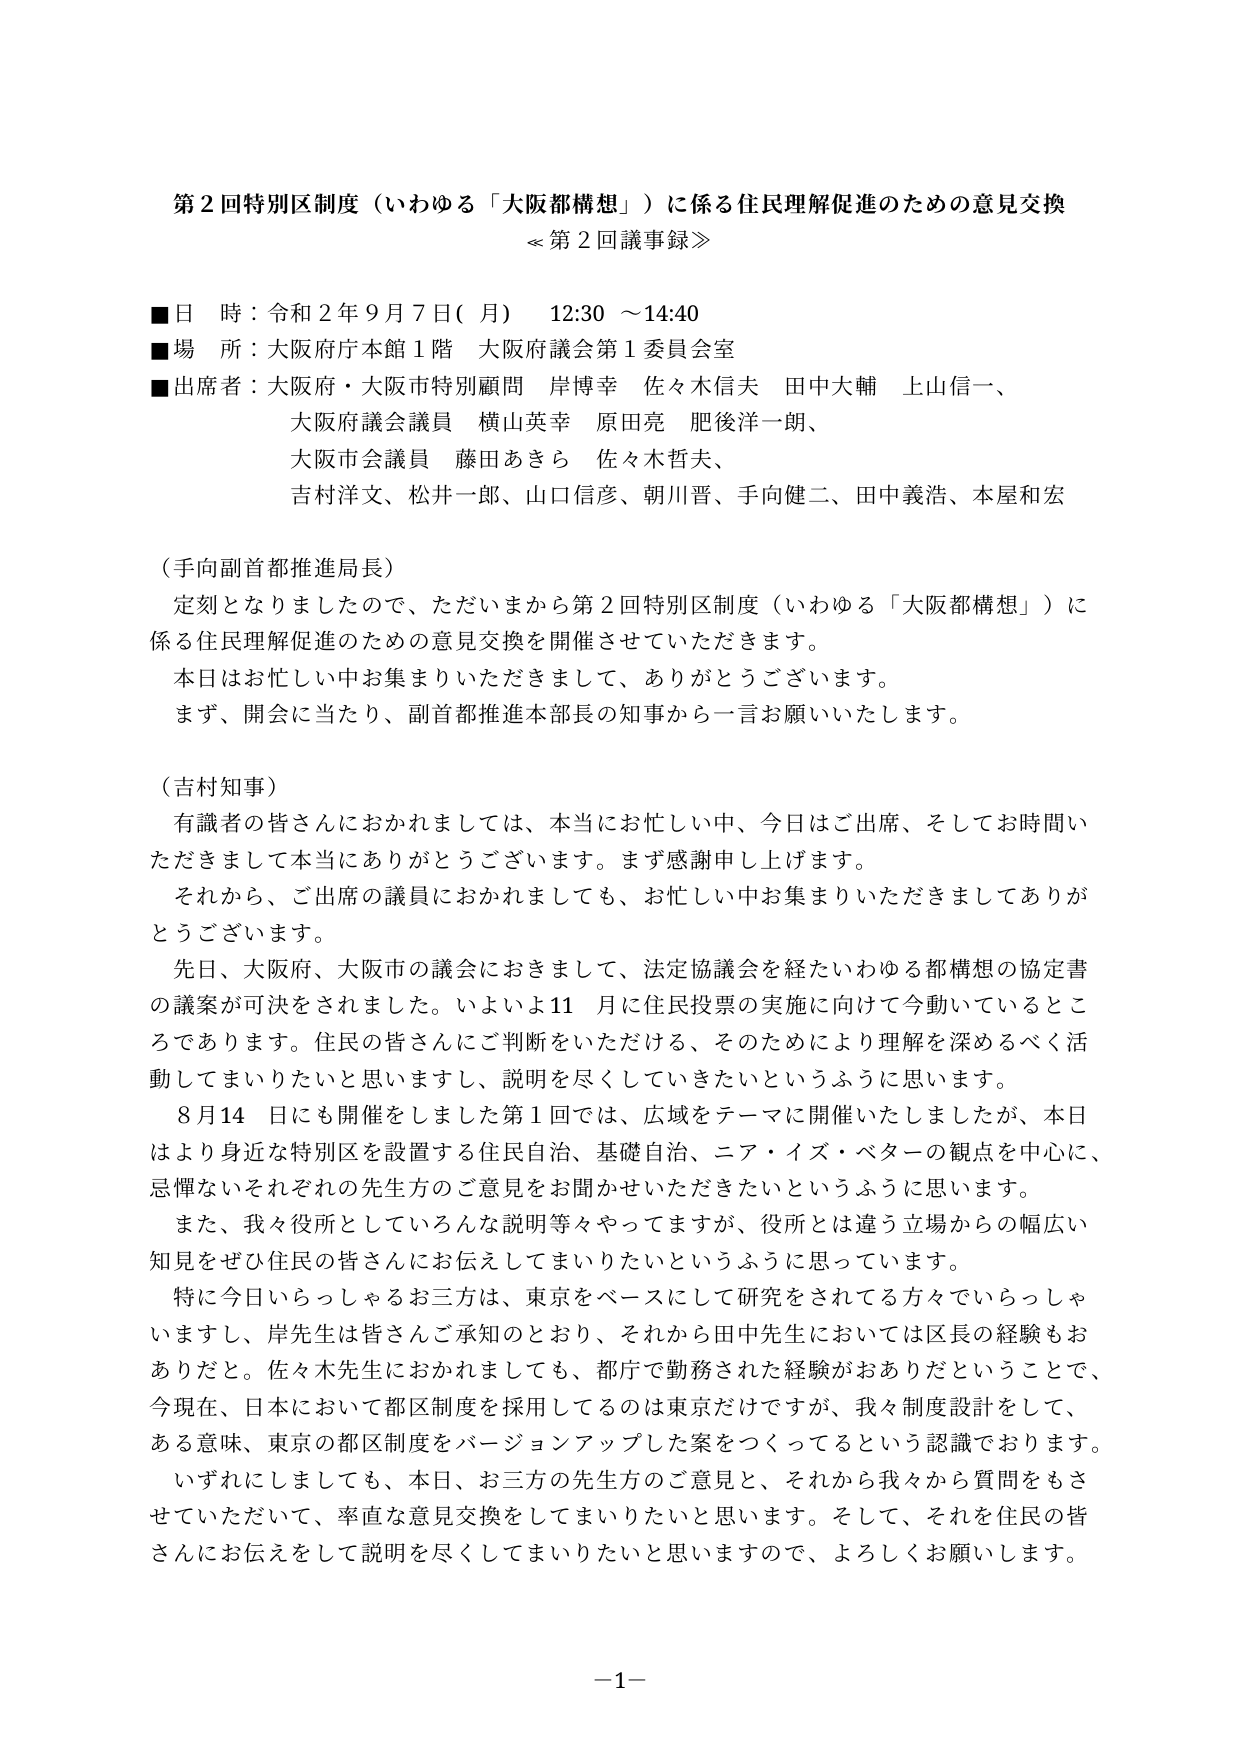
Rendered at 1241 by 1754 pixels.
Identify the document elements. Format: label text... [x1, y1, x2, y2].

text 大阪市会議員 藤田あきら 佐々木哲夫、 [149, 439, 1091, 476]
text ≪第２回議事録≫ [149, 221, 1091, 257]
text 先日、大阪府、大阪市の議会におきまして、法定協議会を経たいわゆる都構想の協定書の議案が可決をされました。いよいよ11月に住民投票の実施に向けて今動いているところであります。住民の皆さんにご判断をいただける、そのためにより理解を深めるべく活動してまいりたいと思いますし、説明を尽くしていきたいというふうに思います。 [149, 950, 1091, 1096]
text いずれにしましても、本日、お三方の先生方のご意見と、それから我々から質問をもさせていただいて、率直な意見交換をしてまいりたいと思います。そして、それを住民の皆さんにお伝えをして説明を尽くしてまいりたいと思いますので、よろしくお願いします。 [149, 1460, 1091, 1570]
text （吉村知事） [149, 768, 1091, 804]
text 大阪府議会議員 横山英幸 原田亮 肥後洋一朗、 [149, 403, 1091, 439]
text 吉村洋文、松井一郎、山口信彦、朝川晋、手向健二、田中義浩、本屋和宏 [149, 476, 1091, 512]
text 有識者の皆さんにおかれましては、本当にお忙しい中、今日はご出席、そしてお時間いただきまして本当にありがとうございます。まず感謝申し上げます。 [149, 804, 1091, 877]
text ■場 所：大阪府庁本館１階 大阪府議会第１委員会室 [149, 330, 1091, 367]
text まず、開会に当たり、副首都推進本部長の知事から一言お願いいたします。 [149, 695, 1091, 731]
text （手向副首都推進局長） [149, 549, 1091, 585]
text 特に今日いらっしゃるお三方は、東京をベースにして研究をされてる方々でいらっしゃいますし、岸先生は皆さんご承知のとおり、それから田中先生においては区長の経験もおありだと。佐々木先生におかれましても、都庁で勤務された経験がおありだということで、今現在、日本において都区制度を採用してるのは東京だけですが、我々制度設計をして、ある意味、東京の都区制度をバージョンアップした案をつくってるという認識でおります。 [149, 1278, 1091, 1460]
text また、我々役所としていろんな説明等々やってますが、役所とは違う立場からの幅広い知見をぜひ住民の皆さんにお伝えしてまいりたいというふうに思っています。 [149, 1205, 1091, 1278]
text ■出席者：大阪府・大阪市特別顧問 岸博幸 佐々木信夫 田中大輔 上山信一、 [149, 367, 1091, 403]
text ８月14日にも開催をしました第１回では、広域をテーマに開催いたしましたが、本日はより身近な特別区を設置する住民自治、基礎自治、ニア・イズ・ベターの観点を中心に、忌憚ないそれぞれの先生方のご意見をお聞かせいただきたいというふうに思います。 [149, 1096, 1091, 1205]
text ■日 時：令和２年９月７日(月) 12:30～14:40 [149, 294, 1091, 330]
text 本日はお忙しい中お集まりいただきまして、ありがとうございます。 [149, 658, 1091, 695]
text 第２回特別区制度（いわゆる「大阪都構想」）に係る住民理解促進のための意見交換 [149, 184, 1091, 221]
text それから、ご出席の議員におかれましても、お忙しい中お集まりいただきましてありがとうございます。 [149, 877, 1091, 950]
text 定刻となりましたので、ただいまから第２回特別区制度（いわゆる「大阪都構想」）に係る住民理解促進のための意見交換を開催させていただきます。 [149, 585, 1091, 658]
